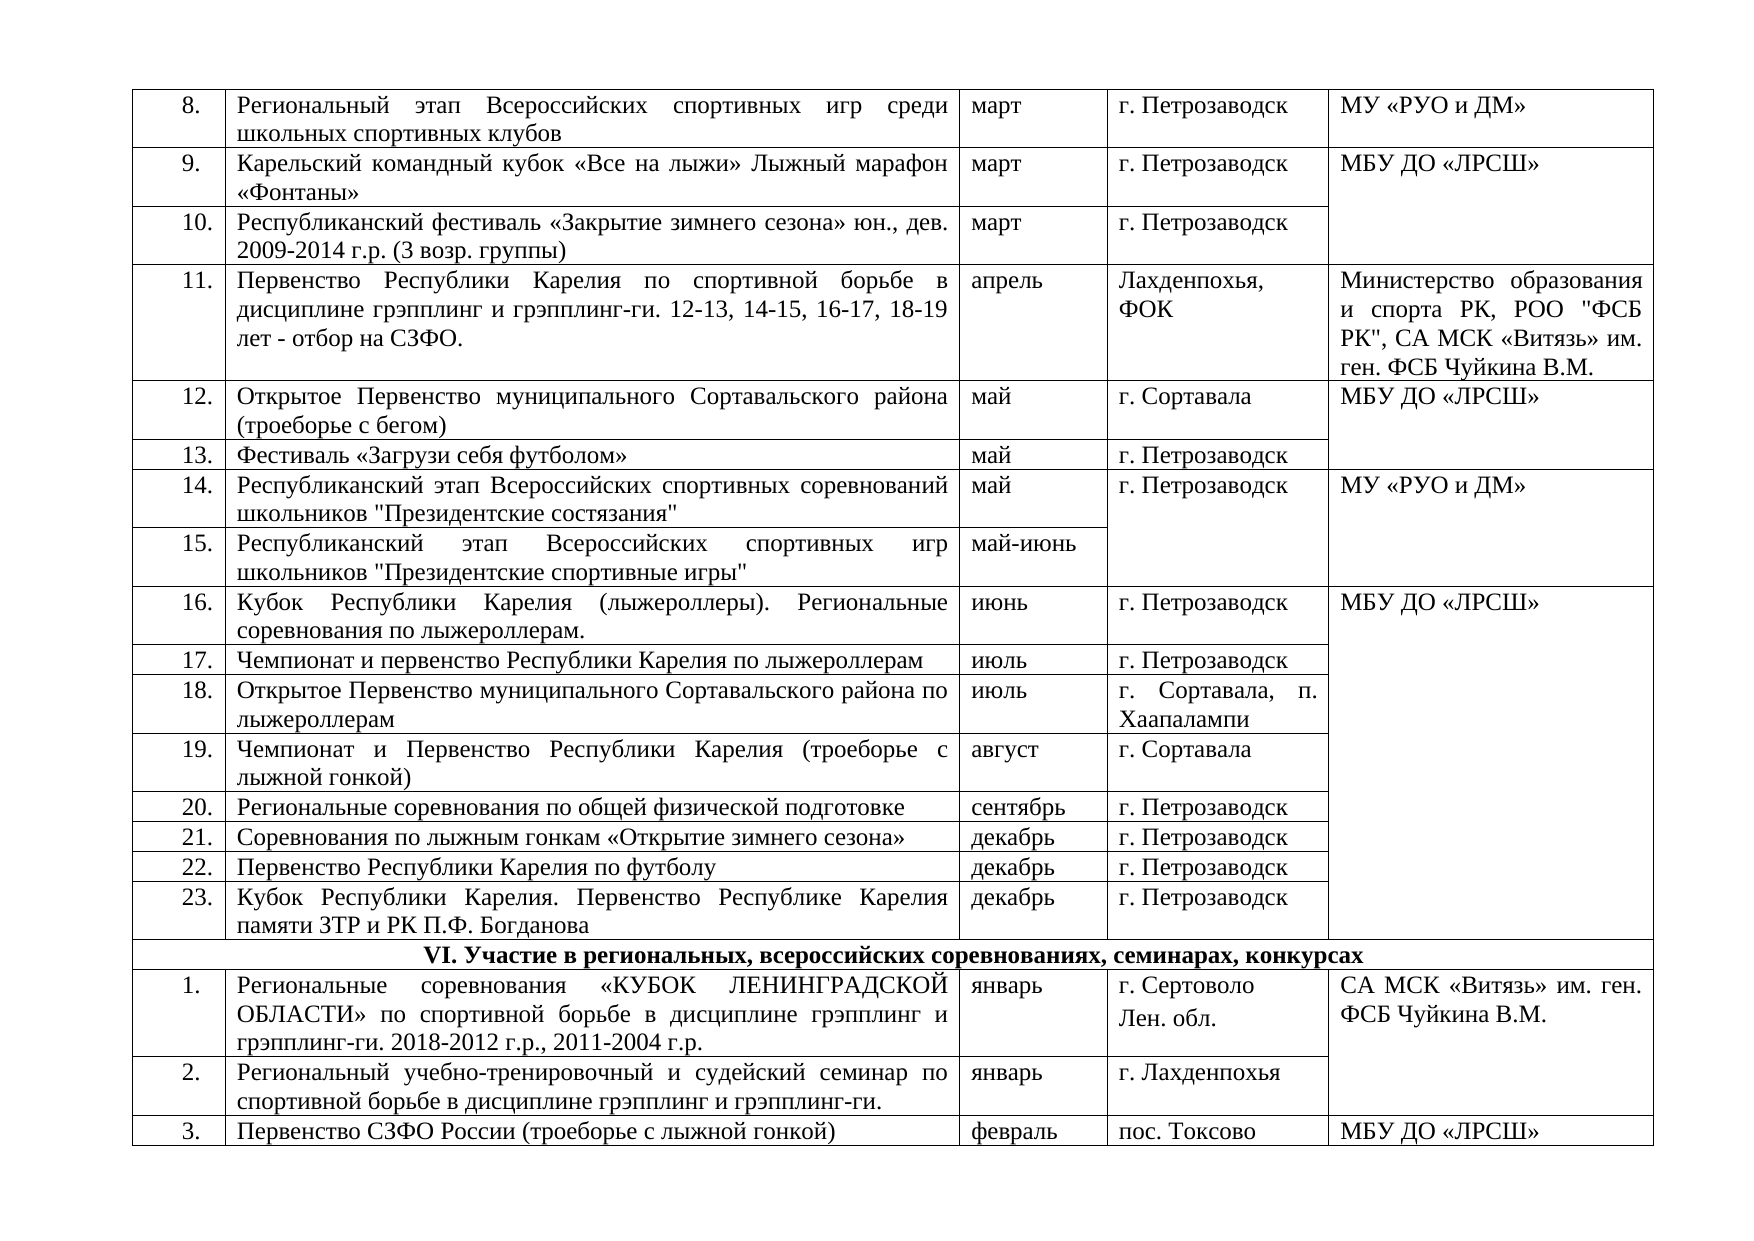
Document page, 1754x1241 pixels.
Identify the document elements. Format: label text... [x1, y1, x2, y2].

table_cell МБУ ДО «ЛРСШ» [1329, 148, 1653, 264]
table_cell г. Петрозаводск [1108, 440, 1328, 469]
table_cell Региональные соревнования по общей физической подготовке [226, 792, 959, 821]
table_cell МУ «РУО и ДМ» [1329, 90, 1653, 147]
table_cell [133, 970, 225, 1056]
table_cell февраль [960, 1116, 1107, 1144]
table_cell январь [960, 1057, 1107, 1115]
table_cell март [960, 148, 1107, 206]
table_cell Открытое Первенство муниципального Сортавальского района по лыжероллерам [226, 675, 959, 733]
table_cell г. Петрозаводск [1108, 852, 1328, 881]
table_cell Республиканский этап Всероссийских спортивных игр школьников "Президентские спортивные игры" [747, 528, 959, 586]
table_cell [133, 734, 225, 791]
table_cell Чемпионат и первенство Республики Карелия по лыжероллерам [226, 645, 959, 674]
table_cell г. Сертоволо Лен. обл. [1108, 970, 1328, 1056]
table_cell Министерство образования и спорта РК, РОО "ФСБ РК", СА МСК «Витязь» им. ген. ФСБ Чуйкина В.М. [1329, 265, 1653, 380]
table_cell [133, 1057, 225, 1115]
table_cell г. Петрозаводск [1108, 645, 1328, 674]
table_cell август [960, 734, 1107, 791]
table_cell г. Петрозаводск [1108, 792, 1328, 821]
table_cell Республиканский фестиваль «Закрытие зимнего сезона» юн., дев. 2009-2014 г.р. (3 возр. группы) [226, 207, 959, 264]
table_cell Республиканский этап Всероссийских спортивных соревнований школьников "Президентские состязания" [226, 470, 959, 527]
table_cell Чемпионат и Первенство Республики Карелия (троеборье с лыжной гонкой) [226, 734, 959, 791]
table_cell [226, 1116, 959, 1144]
table_cell МБУ ДО «ЛРСШ» [1329, 1116, 1653, 1144]
table_cell г. Сортавала, п. Хаапалампи [1108, 675, 1328, 733]
table_cell июль [960, 675, 1107, 733]
table_cell Региональный учебно-тренировочный и судейский семинар по спортивной борьбе в дисциплине грэпплинг и грэпплинг-ги. [226, 1057, 959, 1115]
table_cell Кубок Республики Карелия. Первенство Республике Карелия памяти ЗТР и РК П.Ф. Богданова [226, 882, 959, 939]
table_cell январь [960, 970, 1107, 1056]
table_cell май [960, 440, 1107, 469]
table_cell г. Петрозаводск [1108, 587, 1328, 644]
table_cell Региональный этап Всероссийских спортивных игр среди школьных спортивных клубов [226, 90, 959, 147]
table_cell г. Петрозаводск [1108, 470, 1328, 586]
table_cell март [960, 207, 1107, 264]
table_cell Фестиваль «Загрузи себя футболом» [226, 440, 959, 469]
table_cell [133, 470, 225, 527]
table_cell Соревнования по лыжным гонкам «Открытие зимнего сезона» [226, 822, 959, 851]
table_cell г. Лахденпохья [1108, 1057, 1328, 1115]
table_cell Открытое Первенство муниципального Сортавальского района (троеборье с бегом) [226, 381, 959, 439]
table_cell Лахденпохья, ФОК [1108, 265, 1328, 380]
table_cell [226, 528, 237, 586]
table_cell май-июнь [960, 528, 1107, 586]
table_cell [1329, 970, 1653, 1115]
table_cell г. Петрозаводск [1108, 90, 1328, 147]
table_cell [133, 207, 225, 264]
table_cell Карельский командный кубок «Все на лыжи» Лыжный марафон «Фонтаны» [226, 148, 959, 206]
table_cell [133, 90, 225, 147]
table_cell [1108, 1116, 1328, 1144]
table_cell июнь [960, 587, 1107, 644]
table_cell декабрь [960, 852, 1107, 881]
table_cell [133, 440, 225, 469]
table_cell МБУ ДО «ЛРСШ» [1329, 381, 1653, 469]
table_cell апрель [960, 265, 1107, 380]
table_cell г. Петрозаводск [1108, 148, 1328, 206]
table_cell декабрь [960, 822, 1107, 851]
table_cell [133, 852, 225, 881]
table_cell МУ «РУО и ДМ» [1329, 470, 1653, 586]
table_cell март [960, 90, 1107, 147]
table_cell [133, 528, 225, 586]
table_cell г. Петрозаводск [1108, 207, 1328, 264]
table_cell г. Петрозаводск [1108, 822, 1328, 851]
table_cell май [960, 381, 1107, 439]
table_cell [133, 148, 225, 206]
table_cell г. Сортавала [1108, 381, 1328, 439]
table_cell [133, 1116, 225, 1144]
table_cell [133, 792, 225, 821]
table_cell июль [960, 645, 1107, 674]
table_cell сентябрь [960, 792, 1107, 821]
table_cell [133, 381, 225, 439]
table_cell Первенство Республики Карелия по спортивной борьбе в дисциплине грэпплинг и грэпплинг-ги. 12-13, 14-15, 16-17, 18-19 лет - отбор на СЗФО. [226, 265, 959, 380]
table_cell Кубок Республики Карелия (лыжероллеры). Региональные соревнования по лыжероллерам. [226, 587, 959, 644]
table_cell VI. Участие в региональных, всероссийских соревнованиях, семинарах, конкурсах [133, 940, 1653, 969]
table_cell [133, 882, 225, 939]
table_cell [133, 265, 225, 380]
table_cell [133, 645, 225, 674]
table_cell [133, 822, 225, 851]
table_cell [133, 675, 225, 733]
table_cell Региональные соревнования «КУБОК ЛЕНИНГРАДСКОЙ ОБЛАСТИ» по спортивной борьбе в дисциплине грэпплинг и грэпплинг-ги. 2018-2012 г.р., 2011-2004 г.р. [226, 970, 959, 1056]
table_cell май [960, 470, 1107, 527]
table_cell МБУ ДО «ЛРСШ» [1329, 587, 1653, 939]
table_cell Первенство Республики Карелия по футболу [226, 852, 959, 881]
table_cell декабрь [960, 882, 1107, 939]
table_cell г. Сортавала [1108, 734, 1328, 791]
table_cell [133, 587, 225, 644]
table_cell г. Петрозаводск [1108, 882, 1328, 939]
